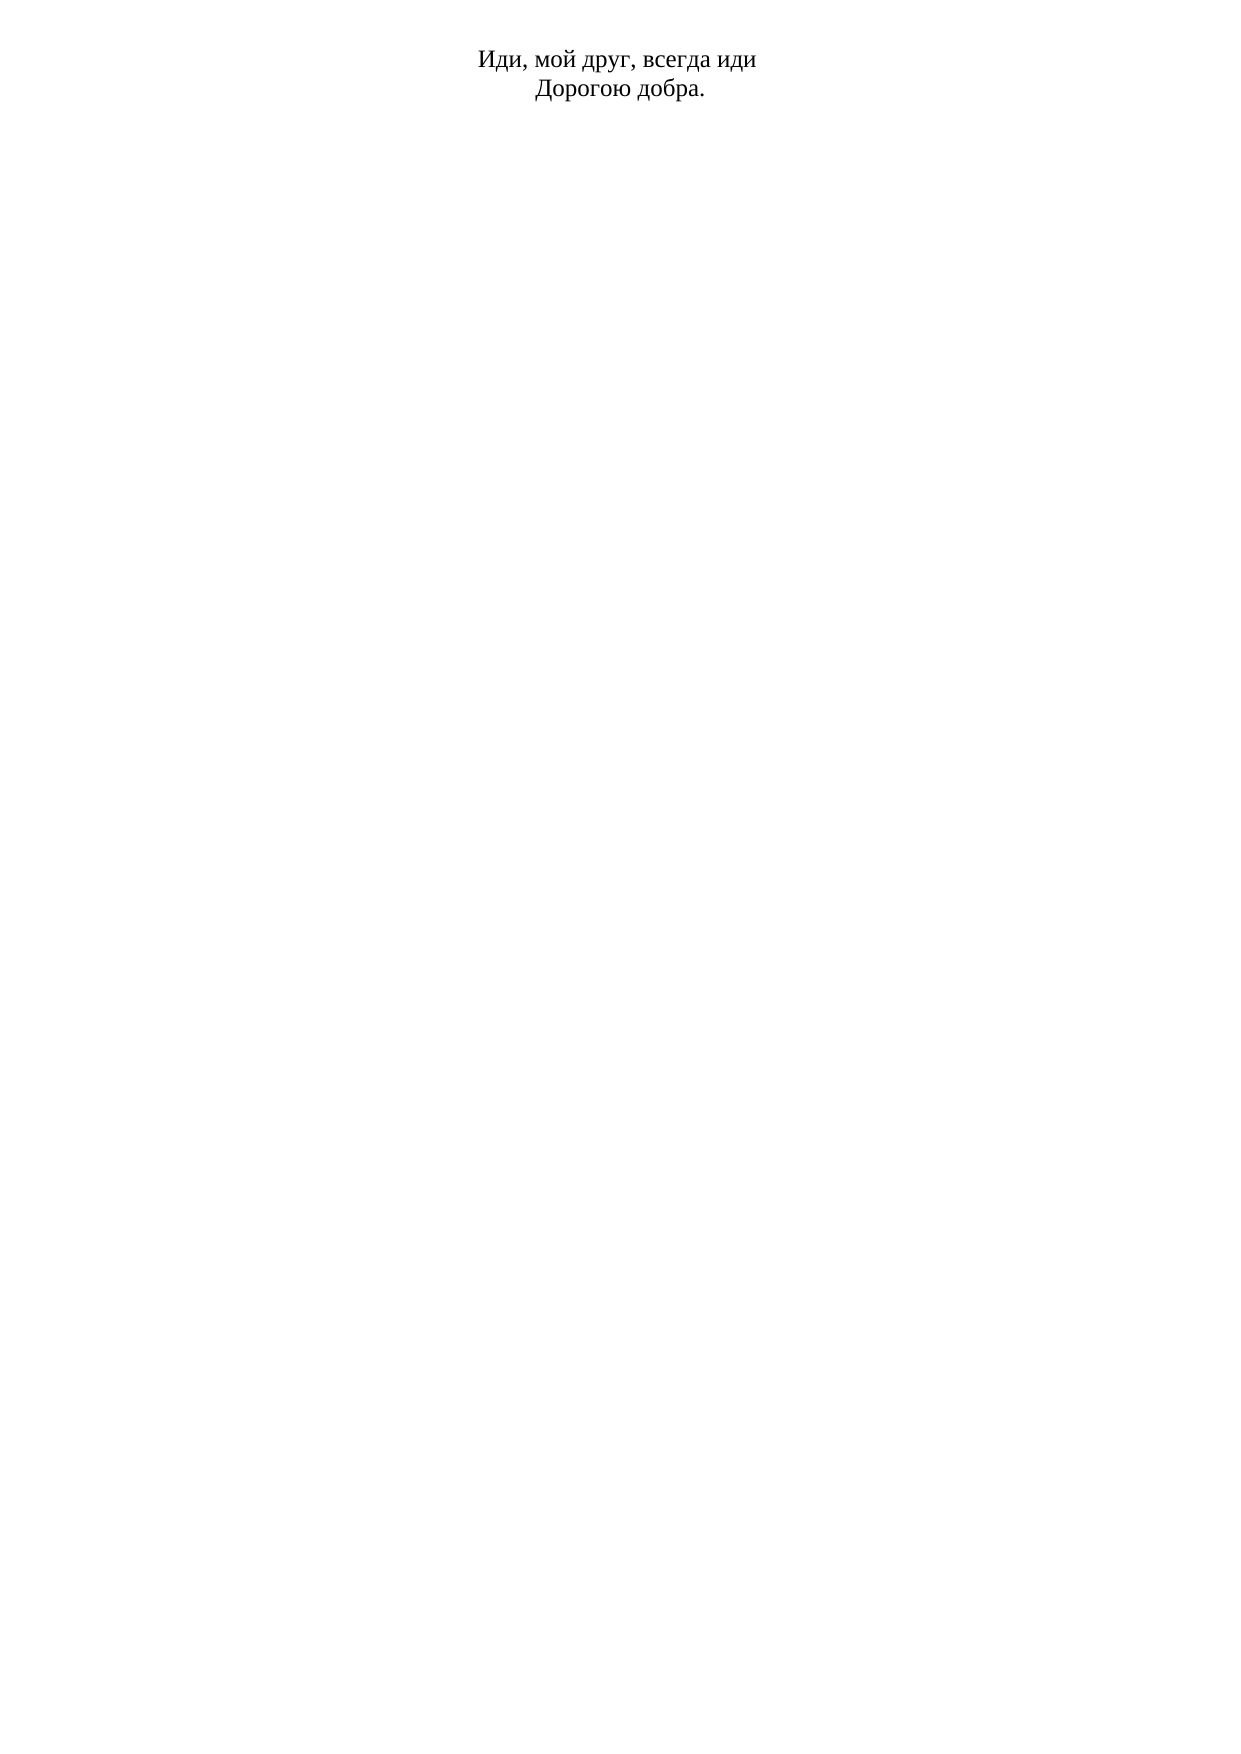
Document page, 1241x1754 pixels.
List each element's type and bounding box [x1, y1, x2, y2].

text [89, 44, 1152, 102]
